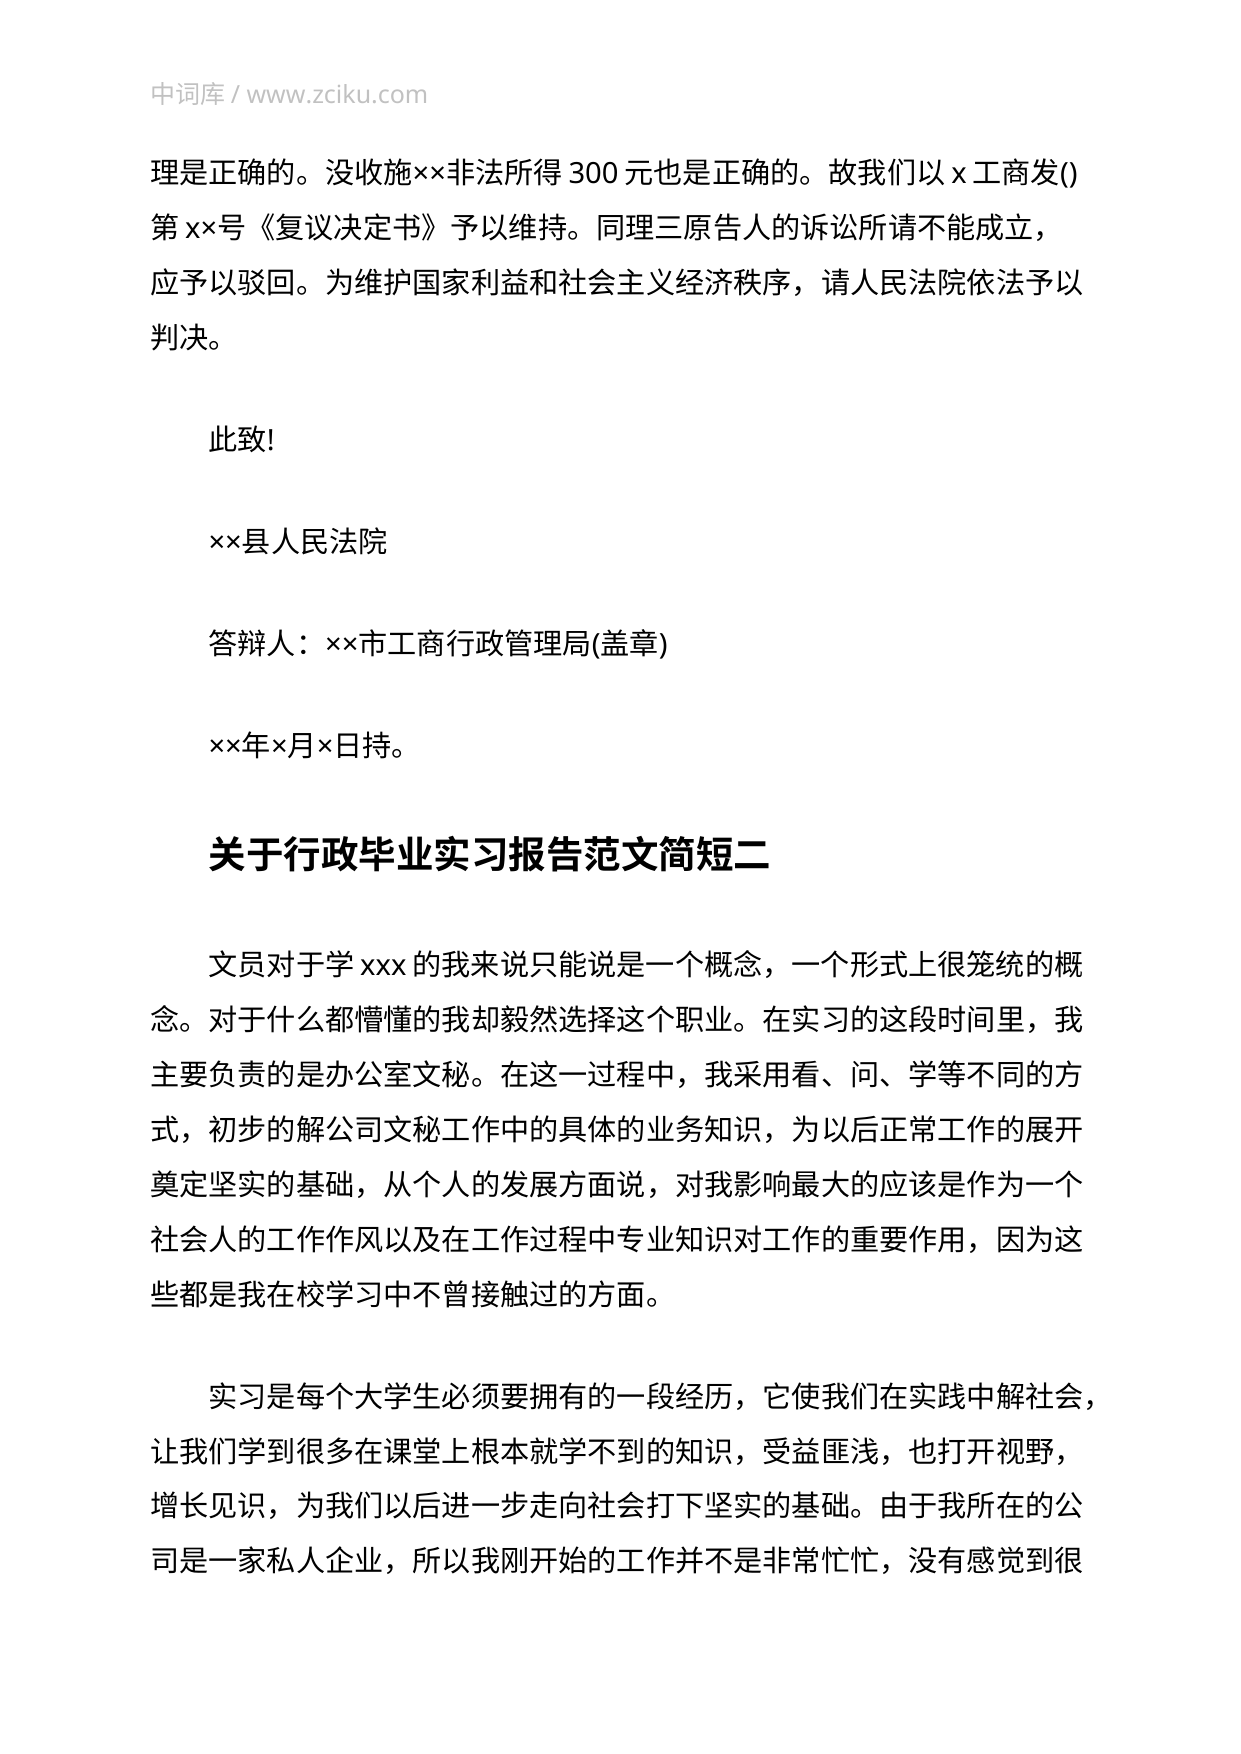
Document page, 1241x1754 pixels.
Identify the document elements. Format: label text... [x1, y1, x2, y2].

text 答辩人：××市工商行政管理局(盖章) [150, 621, 1090, 663]
text ××县人民法院 [150, 519, 1090, 561]
text 关于行政毕业实习报告范文简短二 [150, 824, 1090, 879]
text ××年×月×日持。 [150, 723, 1090, 765]
text 此致! [150, 417, 1090, 459]
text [150, 150, 1090, 357]
text 文员对于学xxx的我来说只能说是一个概念，一个形式上很笼统的概念。对于什么都懵懂的我却毅然选择这个职业。在实习的这段时间里，我主要负责的是办公室文秘。在这一过程中，我采用看、问、学等不同的方式，初步的解公司文秘工作中的具体的业务知识，为以后正常工作的展开奠定坚实的基础，从个人的发展方面说，对我影响最大的应该是作为一个社会人的工作作风以及在工作过程中专业知识对工作的重要作用，因为这些都是我在校学习中不曾接触过的方面。 [150, 942, 1090, 1314]
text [150, 1373, 1090, 1580]
